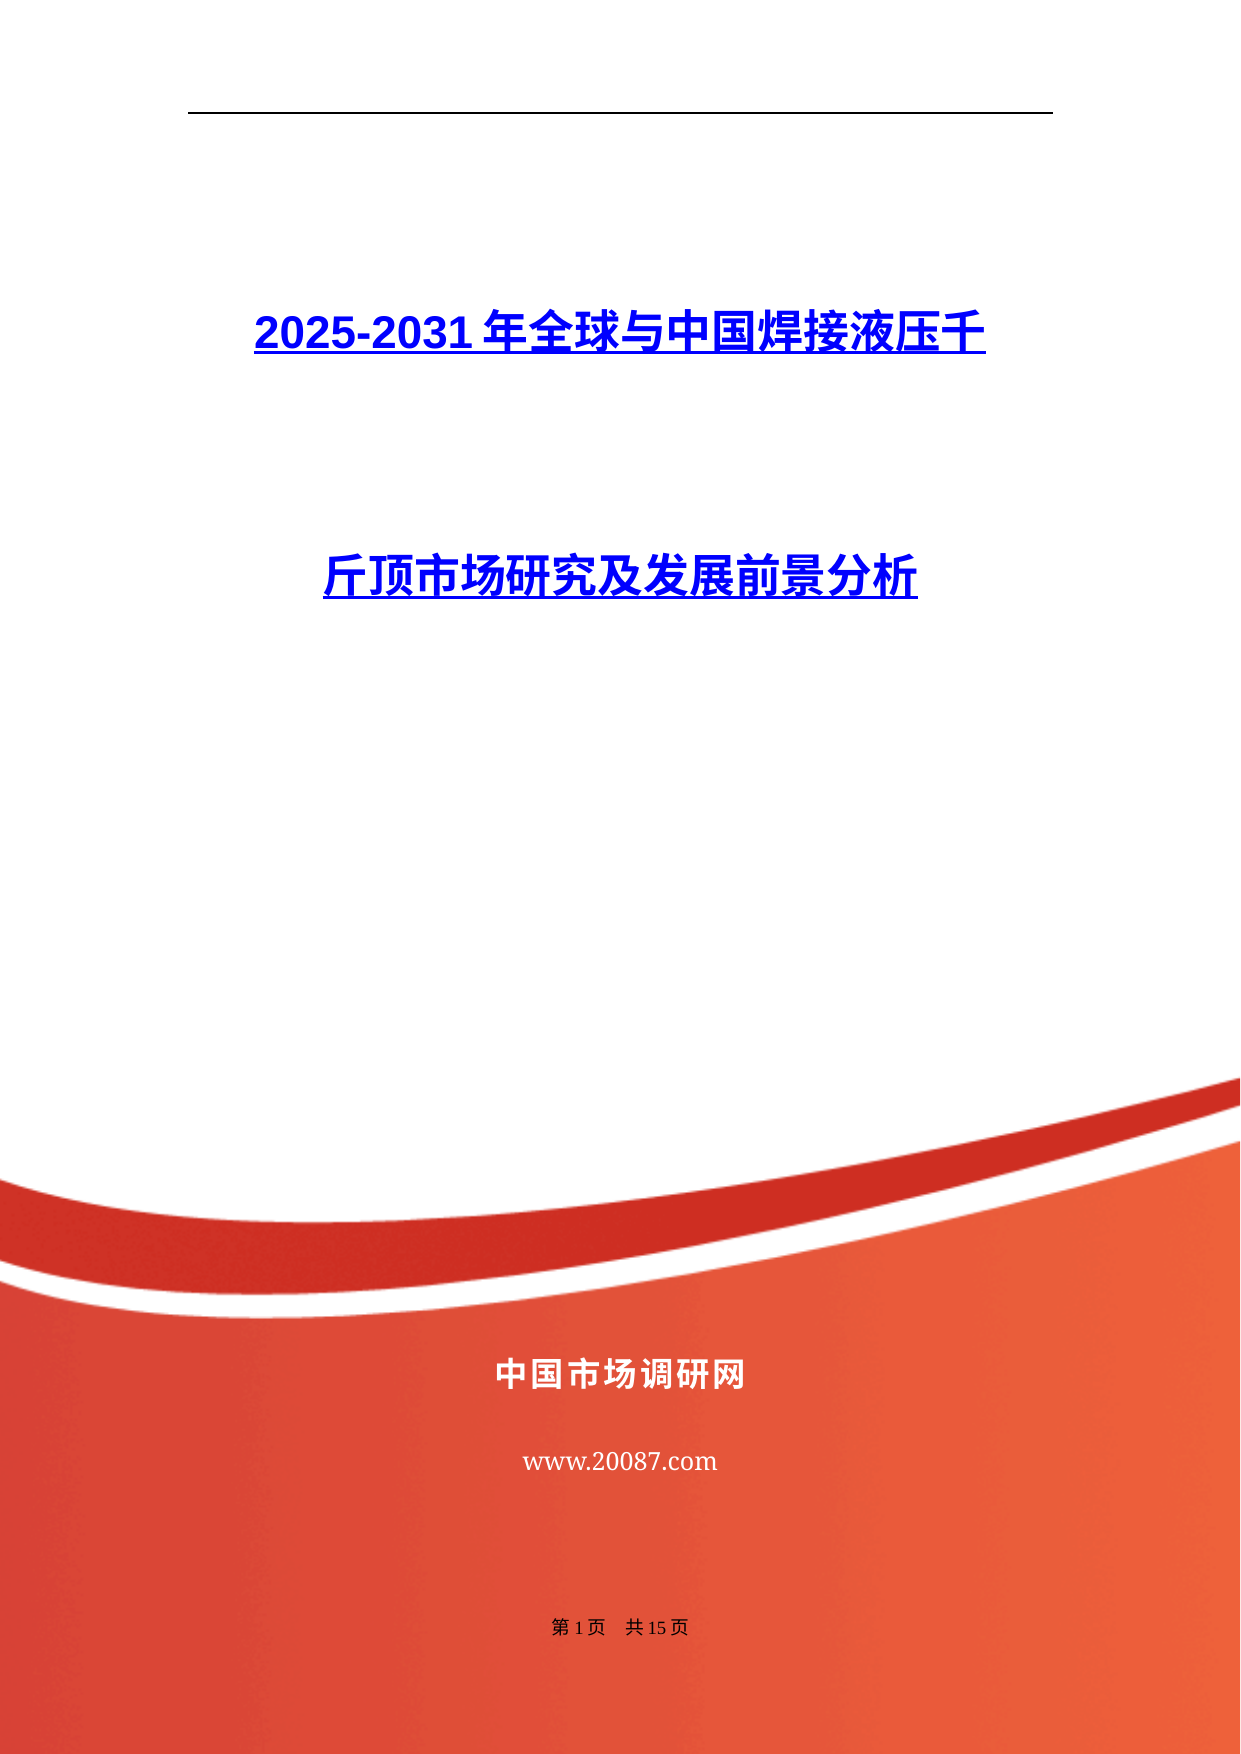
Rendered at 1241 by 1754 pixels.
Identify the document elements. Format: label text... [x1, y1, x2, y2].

picture [0, 1006, 1241, 1754]
subtitle 中国市场调研网 [187, 1339, 1053, 1404]
table_header 2025-2031年全球与中国焊接液压千斤顶市场研究及发展前景分析 [188, 207, 1053, 773]
text www.20087.com [187, 1428, 1053, 1493]
